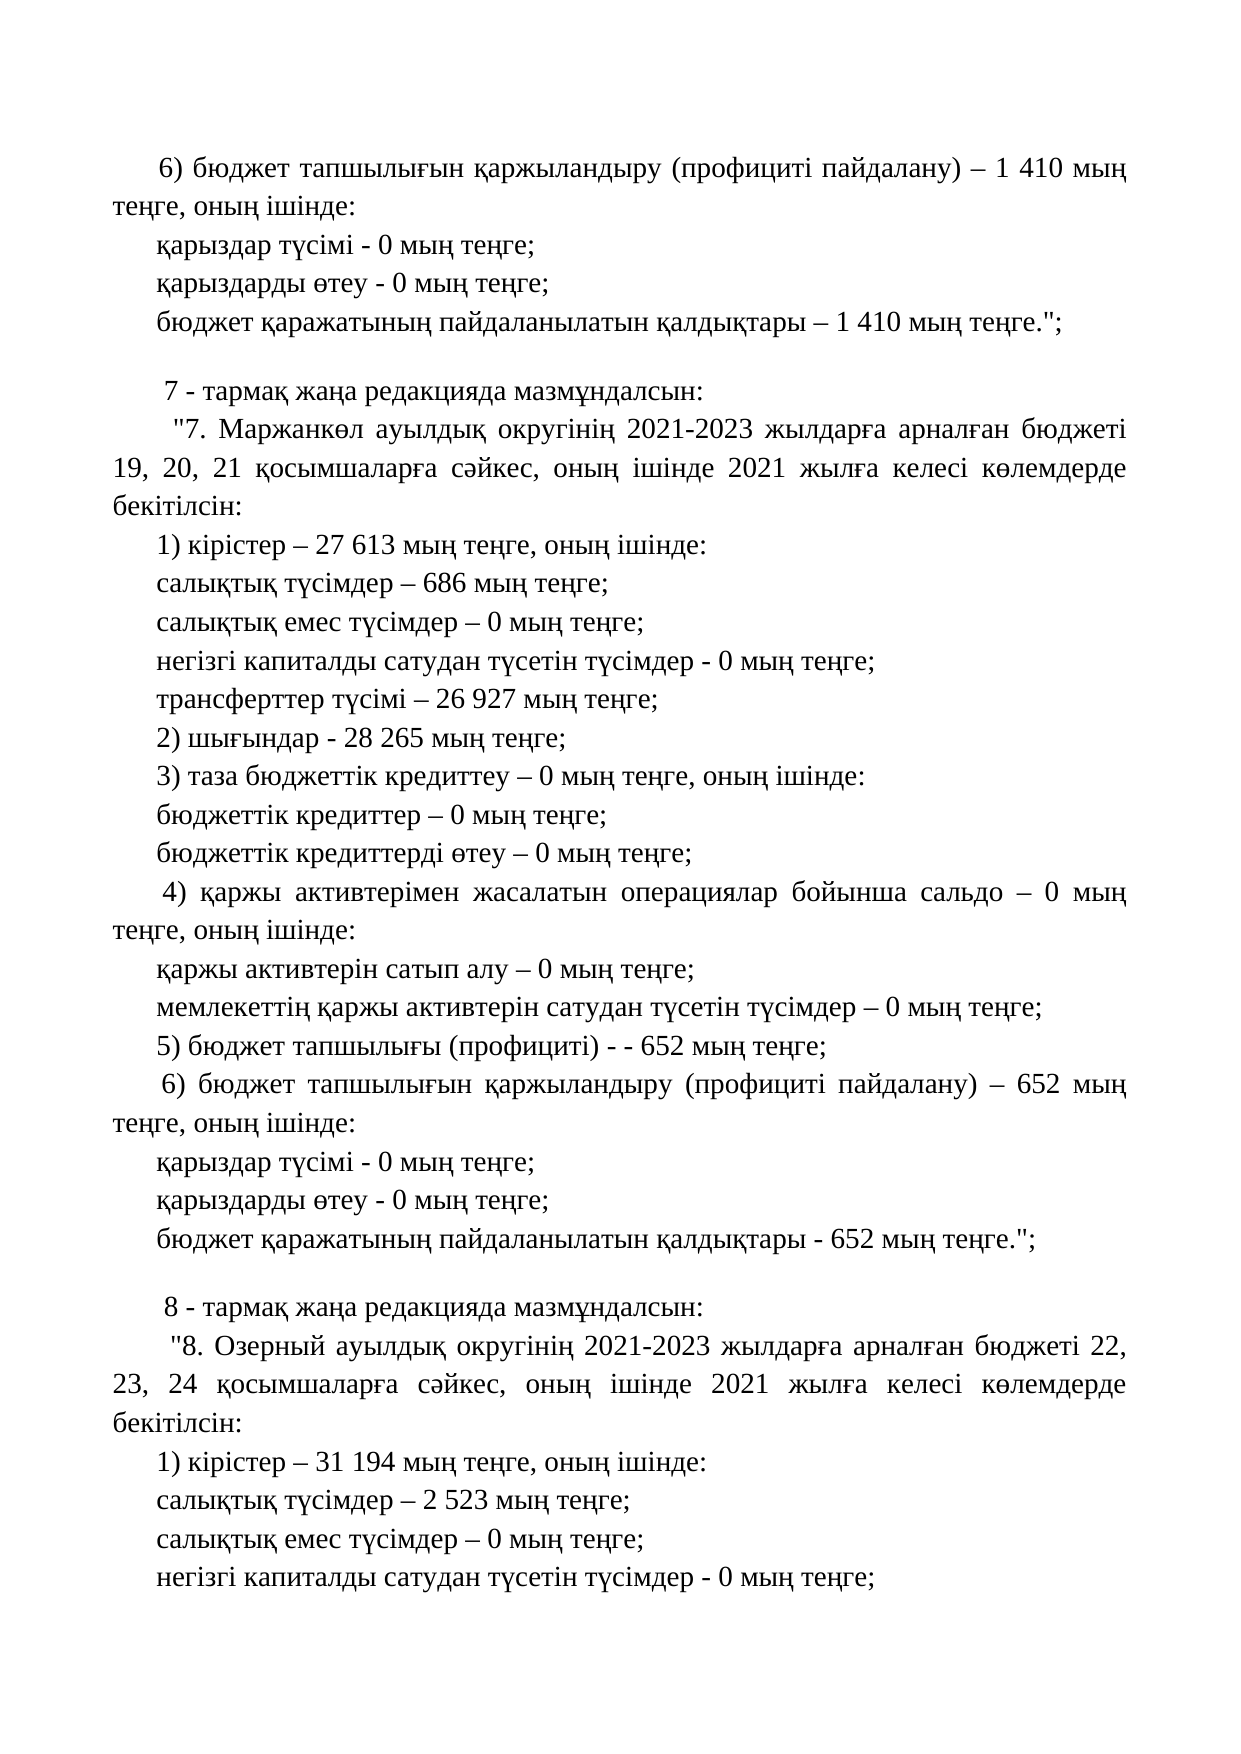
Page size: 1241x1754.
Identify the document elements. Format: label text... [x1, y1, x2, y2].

text салықтық емес түсімдер – 0 мың теңге; [112, 604, 1128, 638]
text бюджеттік кредиттерді өтеу – 0 мың теңге; [112, 835, 1128, 869]
text негізгі капиталды сатудан түсетін түсімдер - 0 мың теңге; [112, 643, 1128, 676]
text мемлекеттің қаржы активтерін сатудан түсетін түсімдер – 0 мың теңге; [112, 989, 1128, 1023]
text 3) таза бюджеттік кредиттеу – 0 мың теңге, оның ішінде: [112, 758, 1128, 792]
text "8. Озерный ауылдық округінің 2021-2023 жылдарға арналған бюджеті 22, 23, 24 қосымшаларға сәйкес, оның ішінде 2021 жылға келесі көлемдерде бекітілсін: [112, 1328, 1128, 1439]
text 1) кірістер – 27 613 мың теңге, оның ішінде: [112, 527, 1128, 561]
text негізгі капиталды сатудан түсетін түсімдер - 0 мың теңге; [112, 1559, 1128, 1593]
text қаржы активтерін сатып алу – 0 мың теңге; [112, 951, 1128, 984]
text 1) кірістер – 31 194 мың теңге, оның ішінде: [112, 1444, 1128, 1477]
text салықтық түсімдер – 686 мың теңге; [112, 566, 1128, 599]
text 7 - тармақ жаңа редакцияда мазмұндалсын: [112, 373, 1128, 406]
text қарыздар түсімі - 0 мың теңге; [112, 1144, 1128, 1177]
text қарыздарды өтеу - 0 мың теңге; [112, 266, 1128, 299]
text қарыздарды өтеу - 0 мың теңге; [112, 1182, 1128, 1216]
text бюджет қаражатының пайдаланылатын қалдықтары - 652 мың теңге."; [112, 1221, 1128, 1254]
text 8 - тармақ жаңа редакцияда мазмұндалсын: [112, 1289, 1128, 1323]
text трансферттер түсімі – 26 927 мың теңге; [112, 681, 1128, 715]
text 6) бюджет тапшылығын қаржыландыру (профициті пайдалану) – 652 мың теңге, оның ішінде: [112, 1067, 1128, 1139]
text қарыздар түсімі - 0 мың теңге; [112, 227, 1128, 261]
text "7. Маржанкөл ауылдық округінің 2021-2023 жылдарға арналған бюджеті 19, 20, 21 қосымшаларға сәйкес, оның ішінде 2021 жылға келесі көлемдерде бекітілсін: [112, 411, 1128, 522]
text 4) қаржы активтерiмен жасалатын операциялар бойынша сальдо – 0 мың теңге, оның iшiнде: [112, 874, 1128, 946]
text салықтық емес түсімдер – 0 мың теңге; [112, 1521, 1128, 1554]
text бюджет қаражатының пайдаланылатын қалдықтары – 1 410 мың теңге."; [112, 304, 1128, 338]
text салықтық түсімдер – 2 523 мың теңге; [112, 1482, 1128, 1516]
text 2) шығындар - 28 265 мың теңге; [112, 720, 1128, 753]
text бюджеттік кредиттер – 0 мың теңге; [112, 797, 1128, 830]
text 5) бюджет тапшылығы (профициті) - - 652 мың теңге; [112, 1028, 1128, 1062]
text 6) бюджет тапшылығын қаржыландыру (профициті пайдалану) – 1 410 мың теңге, оның ішінде: [112, 150, 1128, 222]
